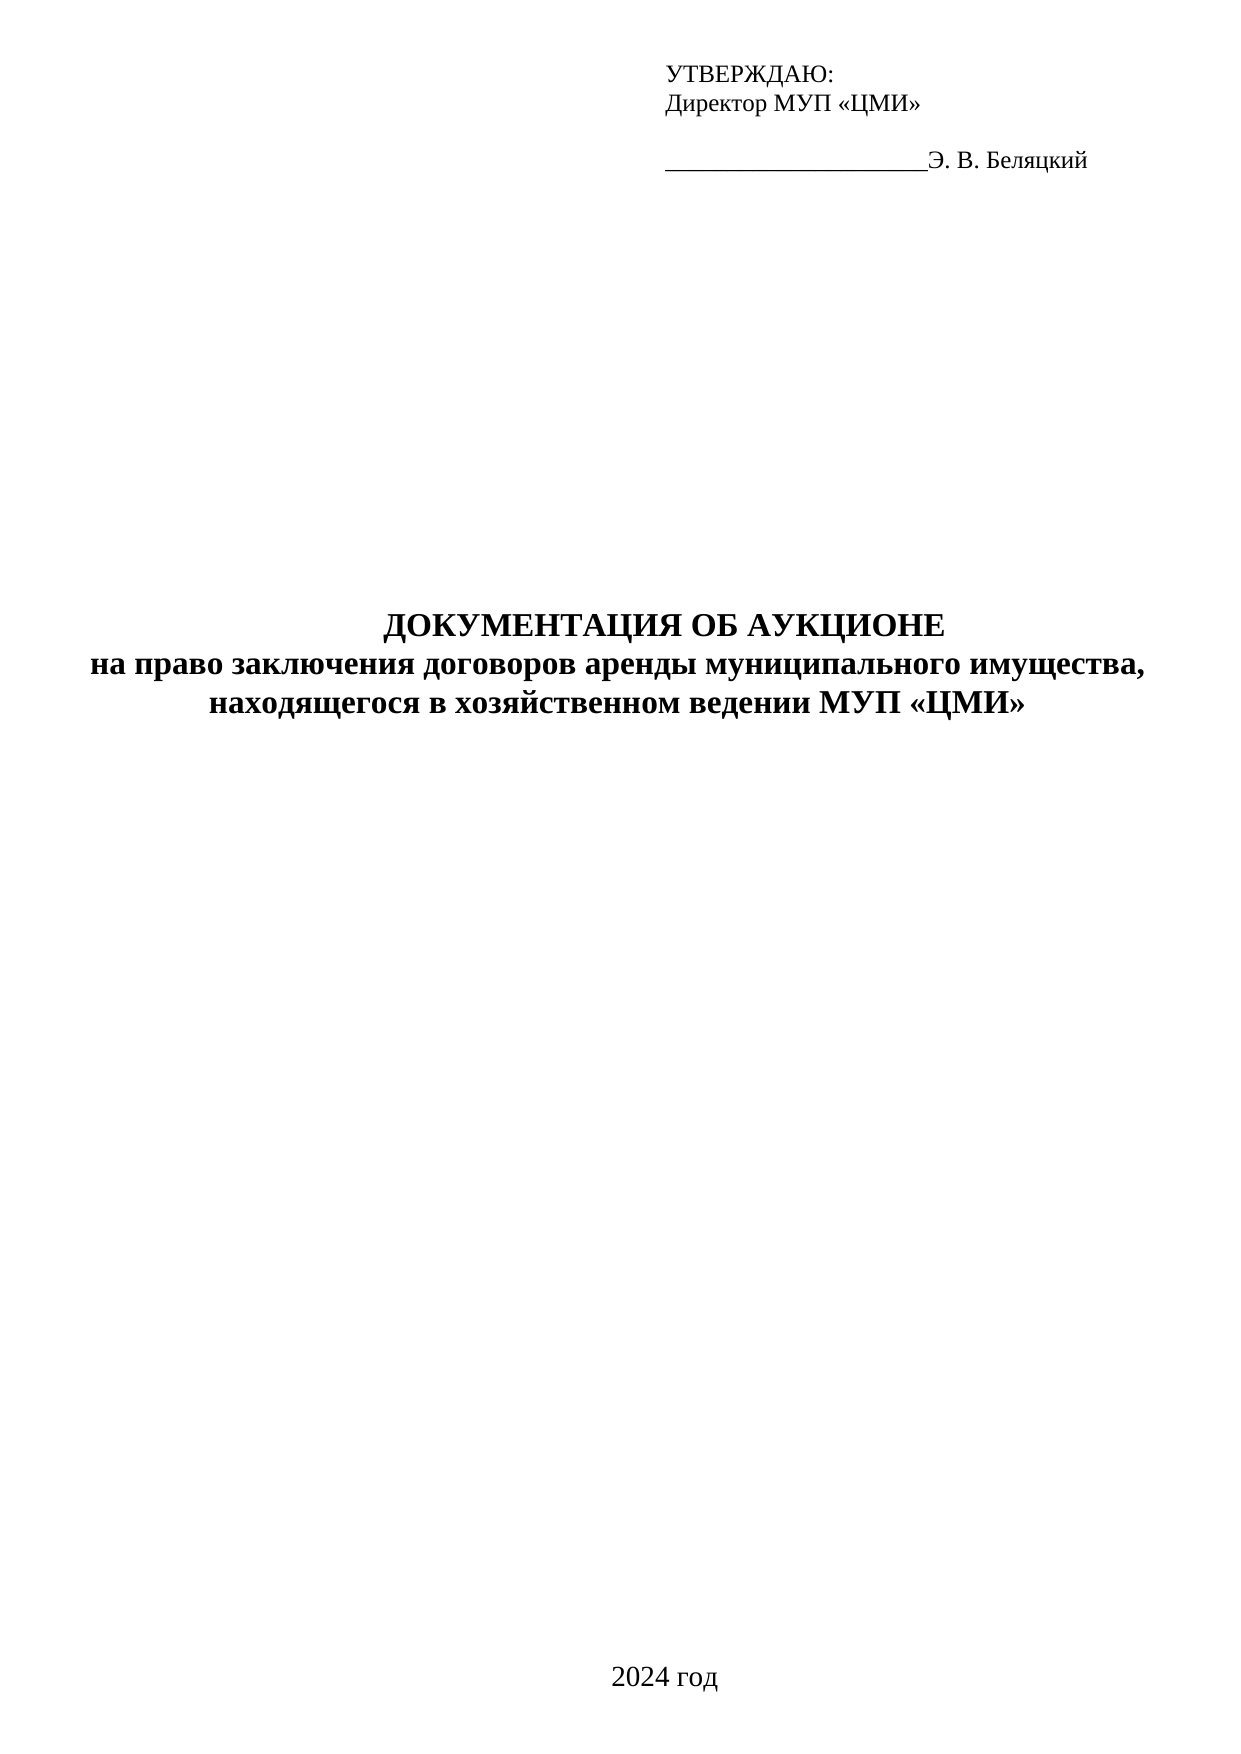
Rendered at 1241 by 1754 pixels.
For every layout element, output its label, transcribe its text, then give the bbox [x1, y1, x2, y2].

title на право заключения договоров аренды муниципального имущества, находящегося в хозяйственном ведении МУП «ЦМИ» [54, 644, 1181, 720]
table_header УТВЕРЖДАЮ: Директор МУП «ЦМИ» _____________________Э. В. Беляцкий [654, 59, 1133, 203]
text 2024 год [148, 1659, 1181, 1693]
text ДОКУМЕНТАЦИЯ ОБ АУКЦИОНЕ [148, 605, 1181, 644]
